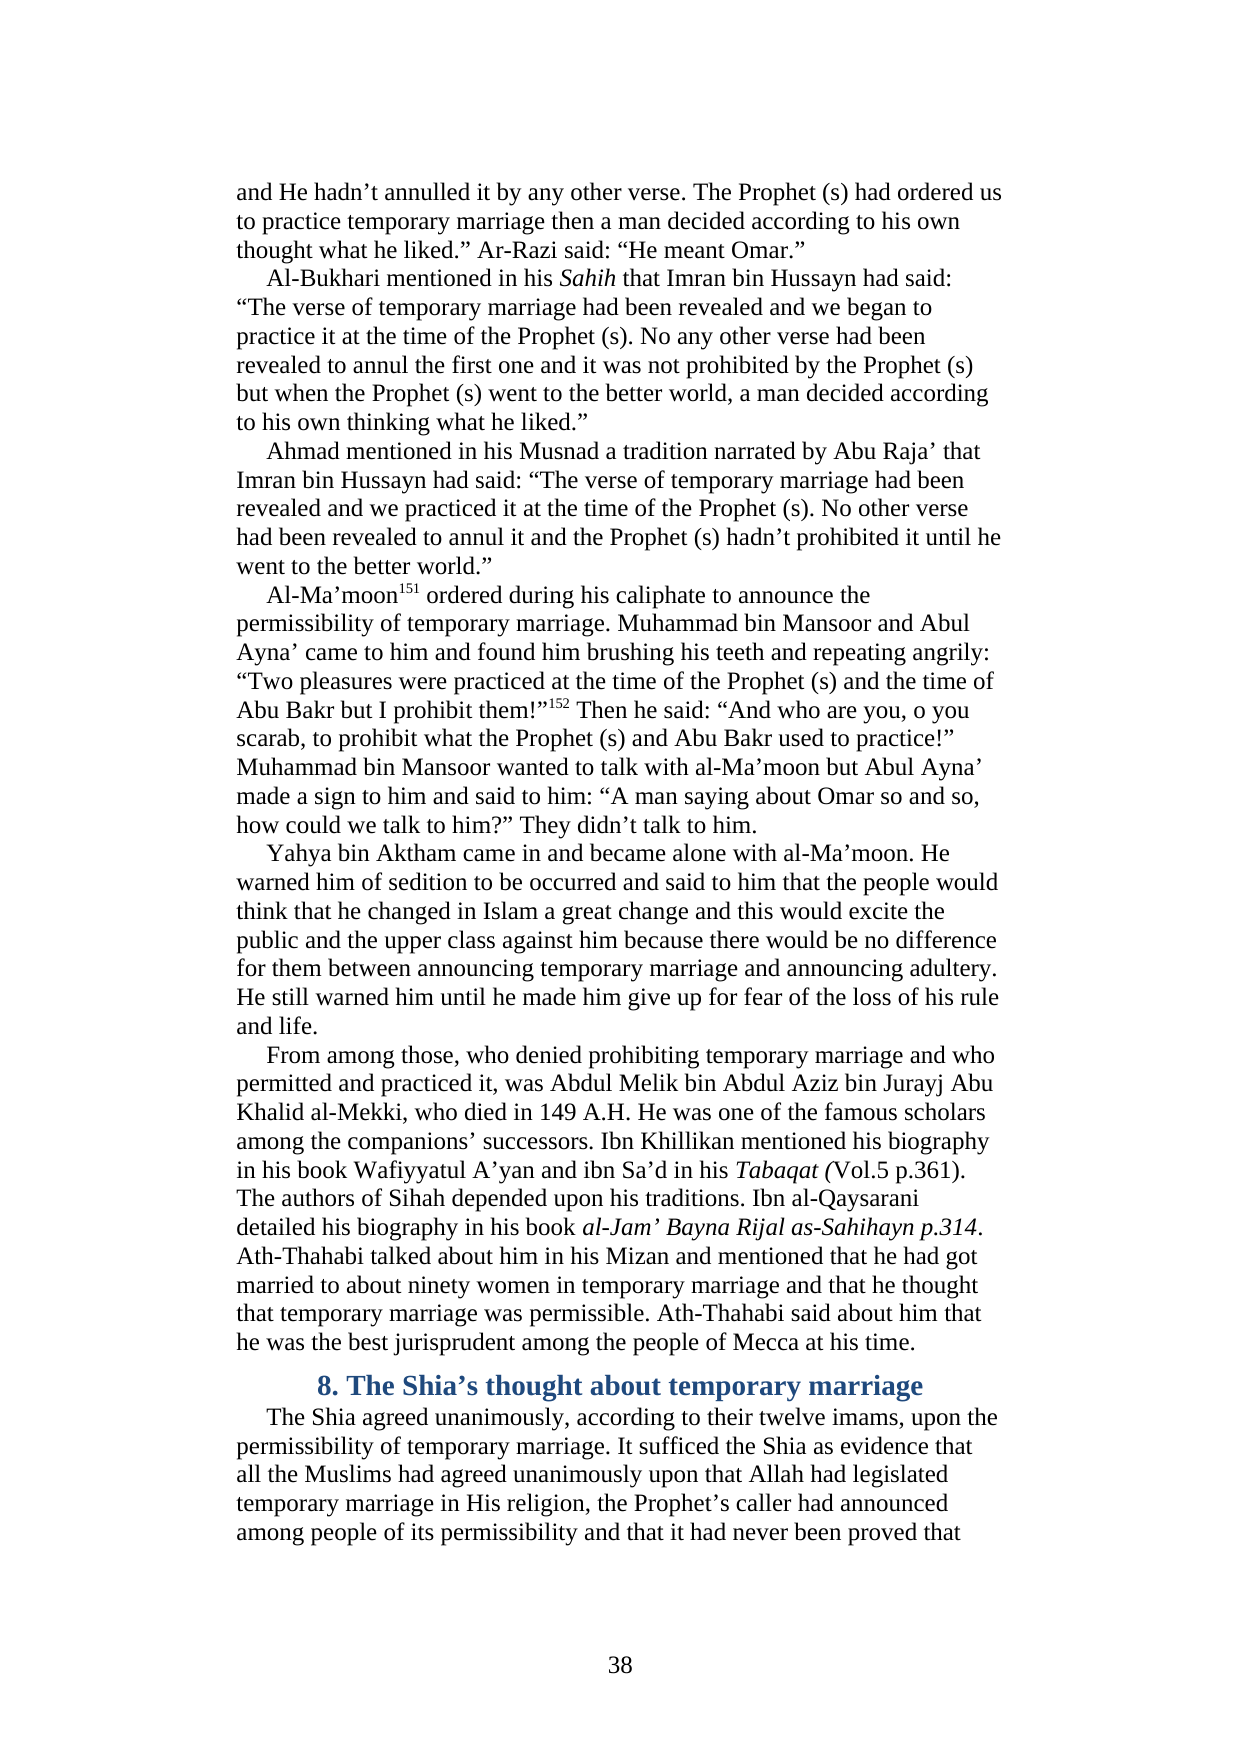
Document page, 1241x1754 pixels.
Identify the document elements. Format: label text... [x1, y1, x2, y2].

text From among those, who denied prohibiting temporary marriage and who permitted and practiced it, was Abdul Melik bin Abdul Aziz bin Jurayj Abu Khalid al-Mekki, who died in 149 A.H. He was one of the famous scholars among the companions’ successors. Ibn Khillikan mentioned his biography in his book Wafiyyatul A’yan and ibn Sa’d in his Tabaqat (Vol.5 p.361). The authors of Sihah depended upon his traditions. Ibn al-Qaysarani detailed his biography in his book al-Jam’ Bayna Rijal as-Sahihayn p.314. Ath-Thahabi talked about him in his Mizan and mentioned that he had got married to about ninety women in temporary marriage and that he thought that temporary marriage was permissible. Ath-Thahabi said about him that he was the best jurisprudent among the people of at his time. [236, 1040, 1004, 1356]
text Ahmad mentioned in his Musnad a tradition narrated by Abu Raja’ that Imran bin Hussayn had said: “The verse of temporary marriage had been revealed and we practiced it at the time of the Prophet (s). No other verse had been revealed to annul it and the Prophet (s) hadn’t prohibited it until he went to the better world.” [236, 436, 1004, 580]
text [236, 1402, 1004, 1546]
text Al-Ma’moon ordered during his caliphate to announce the permissibility of temporary marriage. Muhammad bin Mansoor and Abul Ayna’ came to him and found him brushing his teeth and repeating angrily: “Two pleasures were practiced at the time of the Prophet (s) and the time of Abu Bakr but I prohibit them!” Then he said: “And who are you, o you scarab, to prohibit what the Prophet (s) and Abu Bakr used to practice!” Muhammad bin Mansoor wanted to talk with al-Ma’moon but Abul Ayna’ made a sign to him and said to him: “A man saying about Omar so and so, how could we talk to him?” They didn’t talk to him. [236, 580, 1004, 838]
text Yahya bin Aktham came in and became alone with al-Ma’moon. He warned him of sedition to be occurred and said to him that the people would think that he changed in Islam a great change and this would excite the public and the upper class against him because there would be no difference for them between announcing temporary marriage and announcing adultery. He still warned him until he made him give up for fear of the loss of his rule and life. [236, 838, 1004, 1040]
text Al-Bukhari mentioned in his Sahih that Imran bin Hussayn had said: “The verse of temporary marriage had been revealed and we began to practice it at the time of the Prophet (s). No any other verse had been revealed to annul the first one and it was not prohibited by the Prophet (s) but when the Prophet (s) went to the better world, a man decided according to his own thinking what he liked.” [236, 263, 1004, 436]
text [236, 177, 1004, 263]
subtitle 8. The Shia’s thought about temporary marriage [236, 1368, 1004, 1402]
